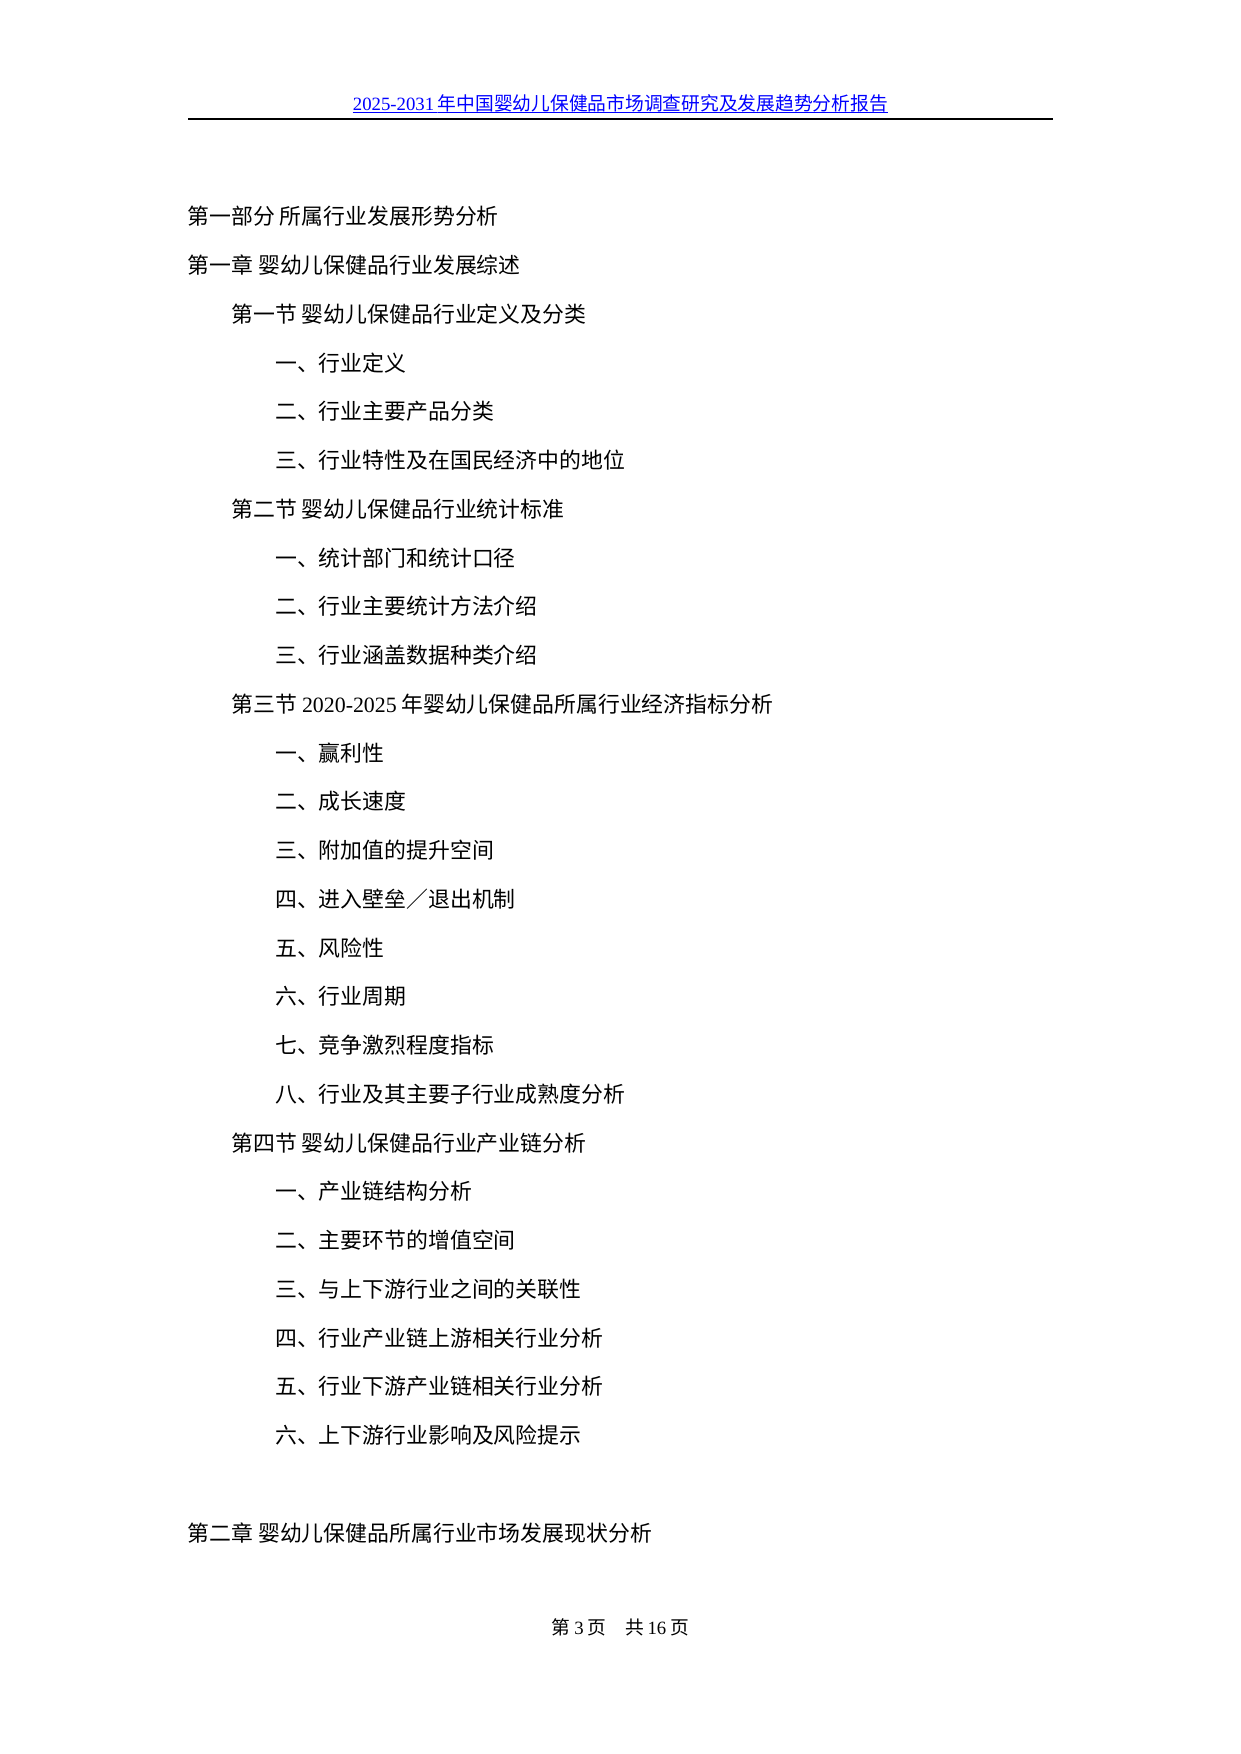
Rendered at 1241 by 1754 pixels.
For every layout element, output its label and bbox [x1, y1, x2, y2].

text [187, 150, 1053, 1548]
